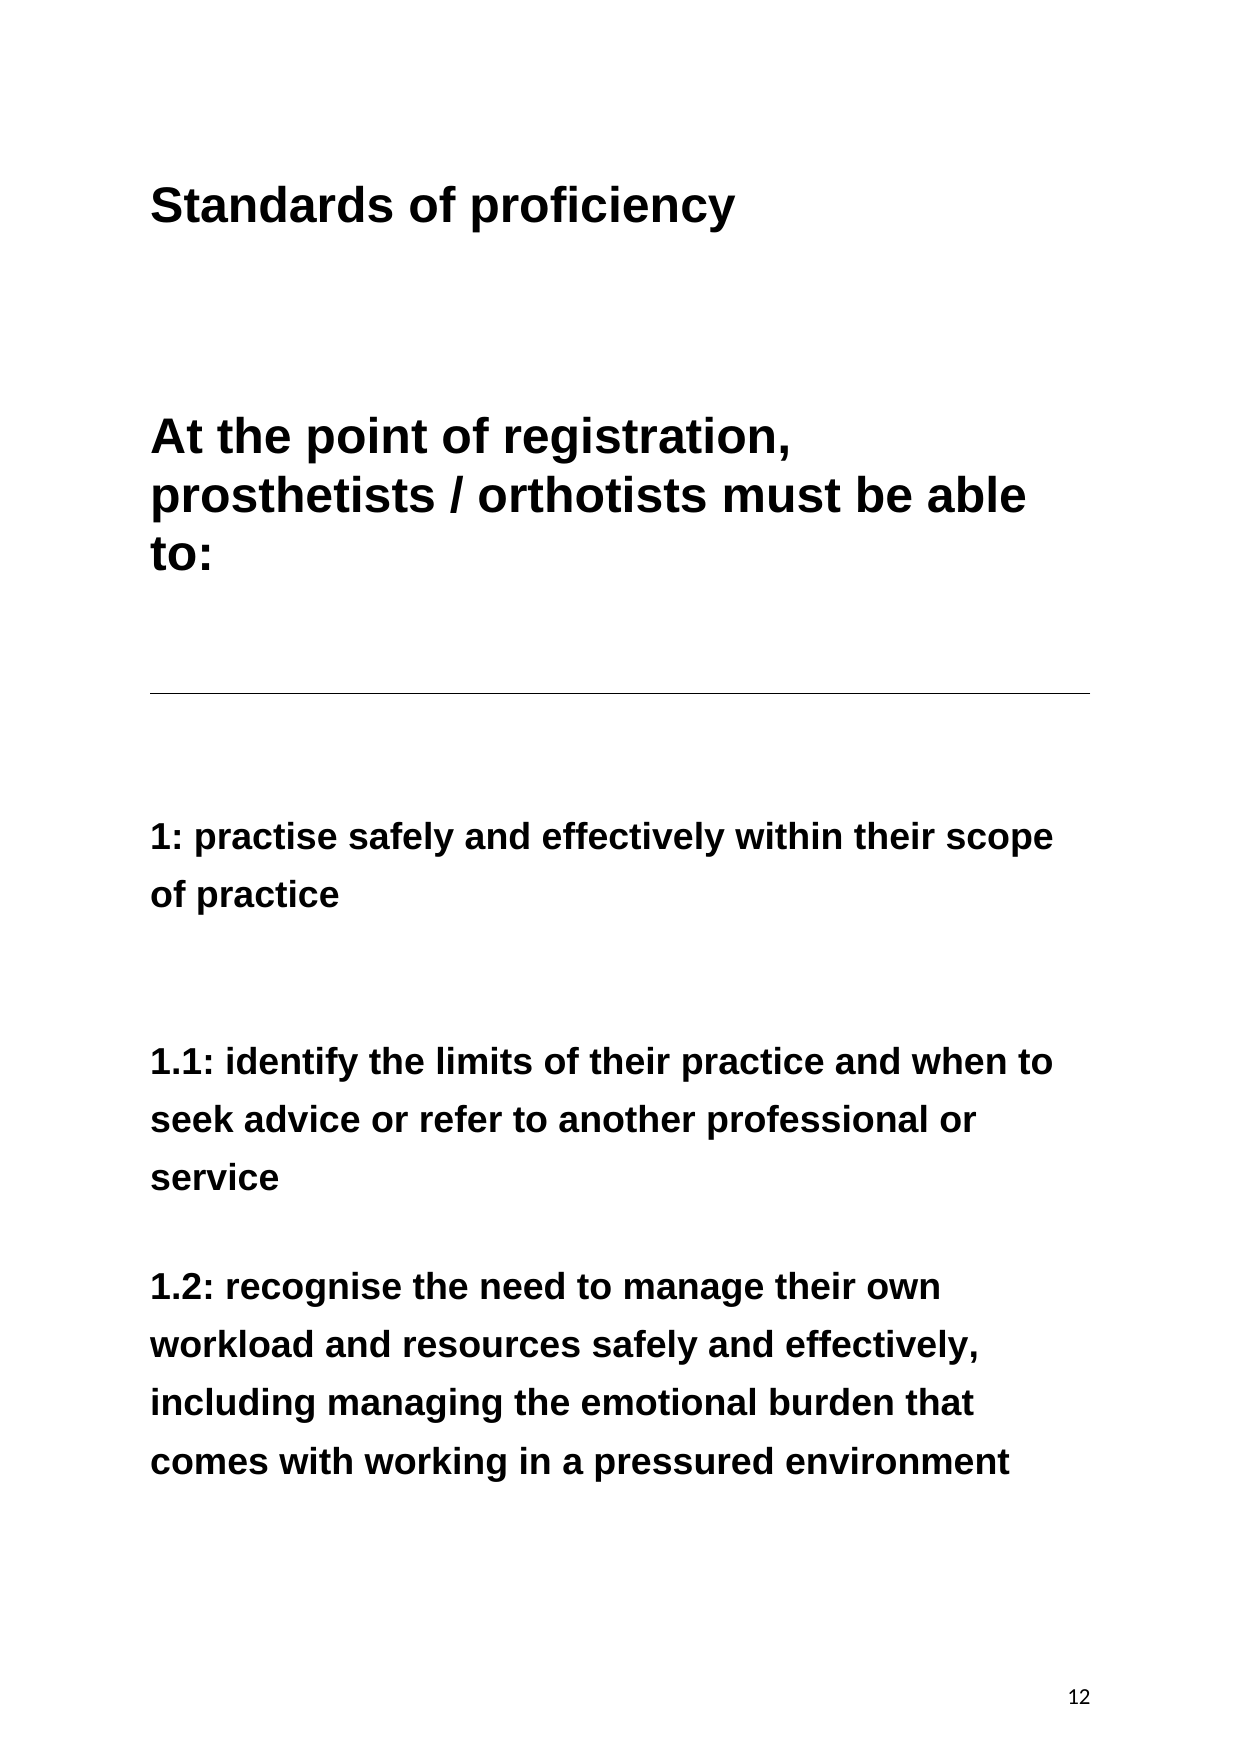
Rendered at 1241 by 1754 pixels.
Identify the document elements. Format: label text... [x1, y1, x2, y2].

text 1.1: identify the limits of their practice and when to seek advice or refer to another professional or service [150, 1027, 1090, 1202]
text At the point of registration, prosthetists / orthotists must be able to: [150, 407, 1090, 582]
text 1.2: recognise the need to manage their own workload and resources safely and effectively, including managing the emotional burden that comes with working in a pressured environment [150, 1252, 1090, 1486]
subtitle Standards of proficiency [150, 175, 1090, 232]
text 1: practise safely and effectively within their scope of practice [150, 744, 1090, 977]
